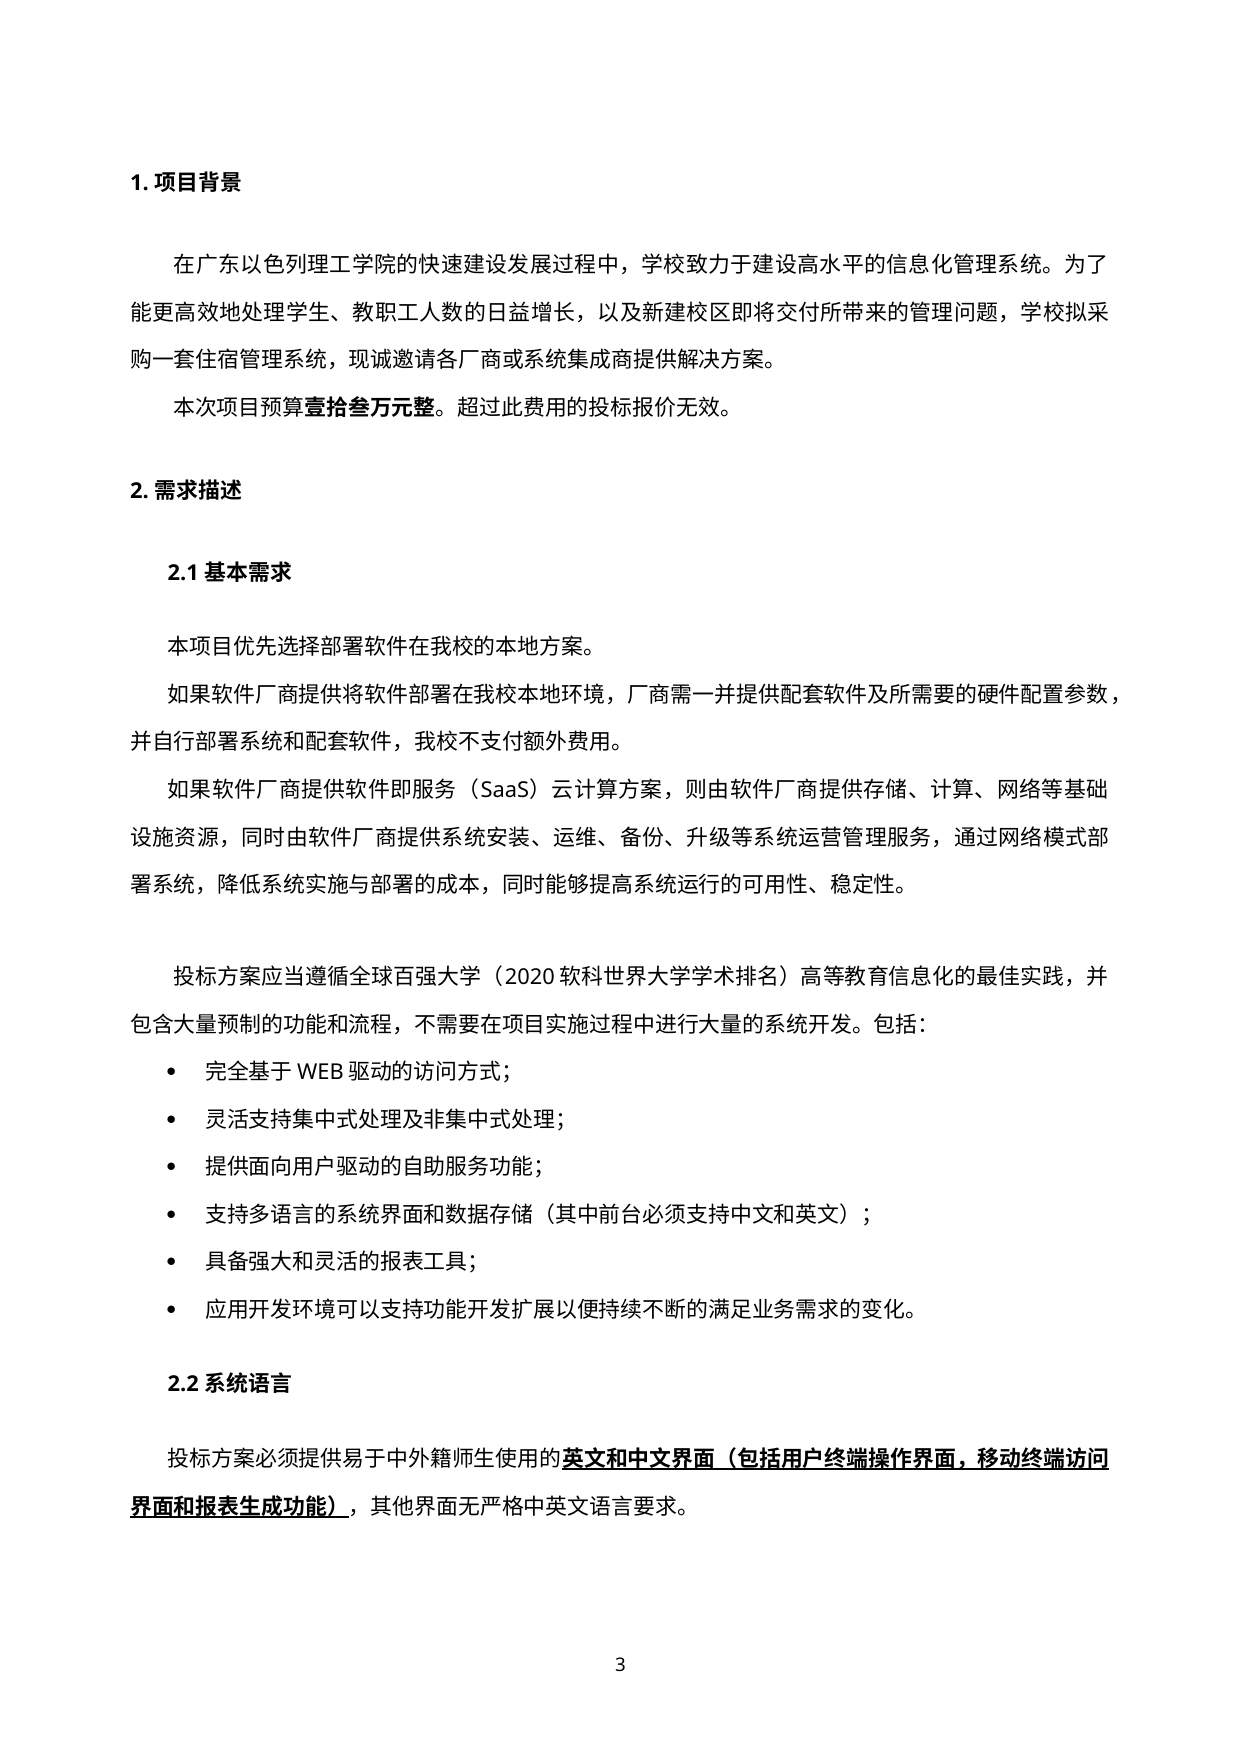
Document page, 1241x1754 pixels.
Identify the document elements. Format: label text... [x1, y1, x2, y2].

text 如果软件厂商提供将软件部署在我校本地环境，厂商需一并提供配套软件及所需要的硬件配置参数，并自行部署系统和配套软件，我校不支付额外费用。 [130, 677, 1110, 756]
list 完全基于WEB驱动的访问方式； [167, 1054, 1110, 1086]
list 灵活支持集中式处理及非集中式处理； [167, 1102, 1110, 1133]
text 本次项目预算壹拾叁万元整。超过此费用的投标报价无效。 [130, 390, 1110, 421]
text 投标方案必须提供易于中外籍师生使用的英文和中文界面（包括用户终端操作界面，移动终端访问界面和报表生成功能），其他界面无严格中英文语言要求。 [130, 1441, 1110, 1520]
list 提供面向用户驱动的自助服务功能； [167, 1149, 1110, 1181]
subtitle 需求描述 [130, 473, 1110, 504]
subtitle 项目背景 [130, 165, 1110, 197]
subtitle 系统语言 [167, 1366, 1110, 1398]
text 本项目优先选择部署软件在我校的本地方案。 [130, 629, 1110, 661]
subtitle 基本需求 [167, 555, 1110, 586]
list 具备强大和灵活的报表工具； [167, 1244, 1110, 1276]
list 支持多语言的系统界面和数据存储（其中前台必须支持中文和英文）； [167, 1197, 1110, 1228]
text 如果软件厂商提供软件即服务（SaaS）云计算方案，则由软件厂商提供存储、计算、网络等基础设施资源，同时由软件厂商提供系统安装、运维、备份、升级等系统运营管理服务，通过网络模式部署系统，降低系统实施与部署的成本，同时能够提高系统运行的可用性、稳定性。 [130, 772, 1110, 899]
text 在广东以色列理工学院的快速建设发展过程中，学校致力于建设高水平的信息化管理系统。为了能更高效地处理学生、教职工人数的日益增长，以及新建校区即将交付所带来的管理问题，学校拟采购一套住宿管理系统，现诚邀请各厂商或系统集成商提供解决方案。 [130, 247, 1110, 374]
list 应用开发环境可以支持功能开发扩展以便持续不断的满足业务需求的变化。 [167, 1292, 1110, 1323]
text 投标方案应当遵循全球百强大学（2020软科世界大学学术排名）高等教育信息化的最佳实践，并包含大量预制的功能和流程，不需要在项目实施过程中进行大量的系统开发。包括： [130, 959, 1110, 1038]
